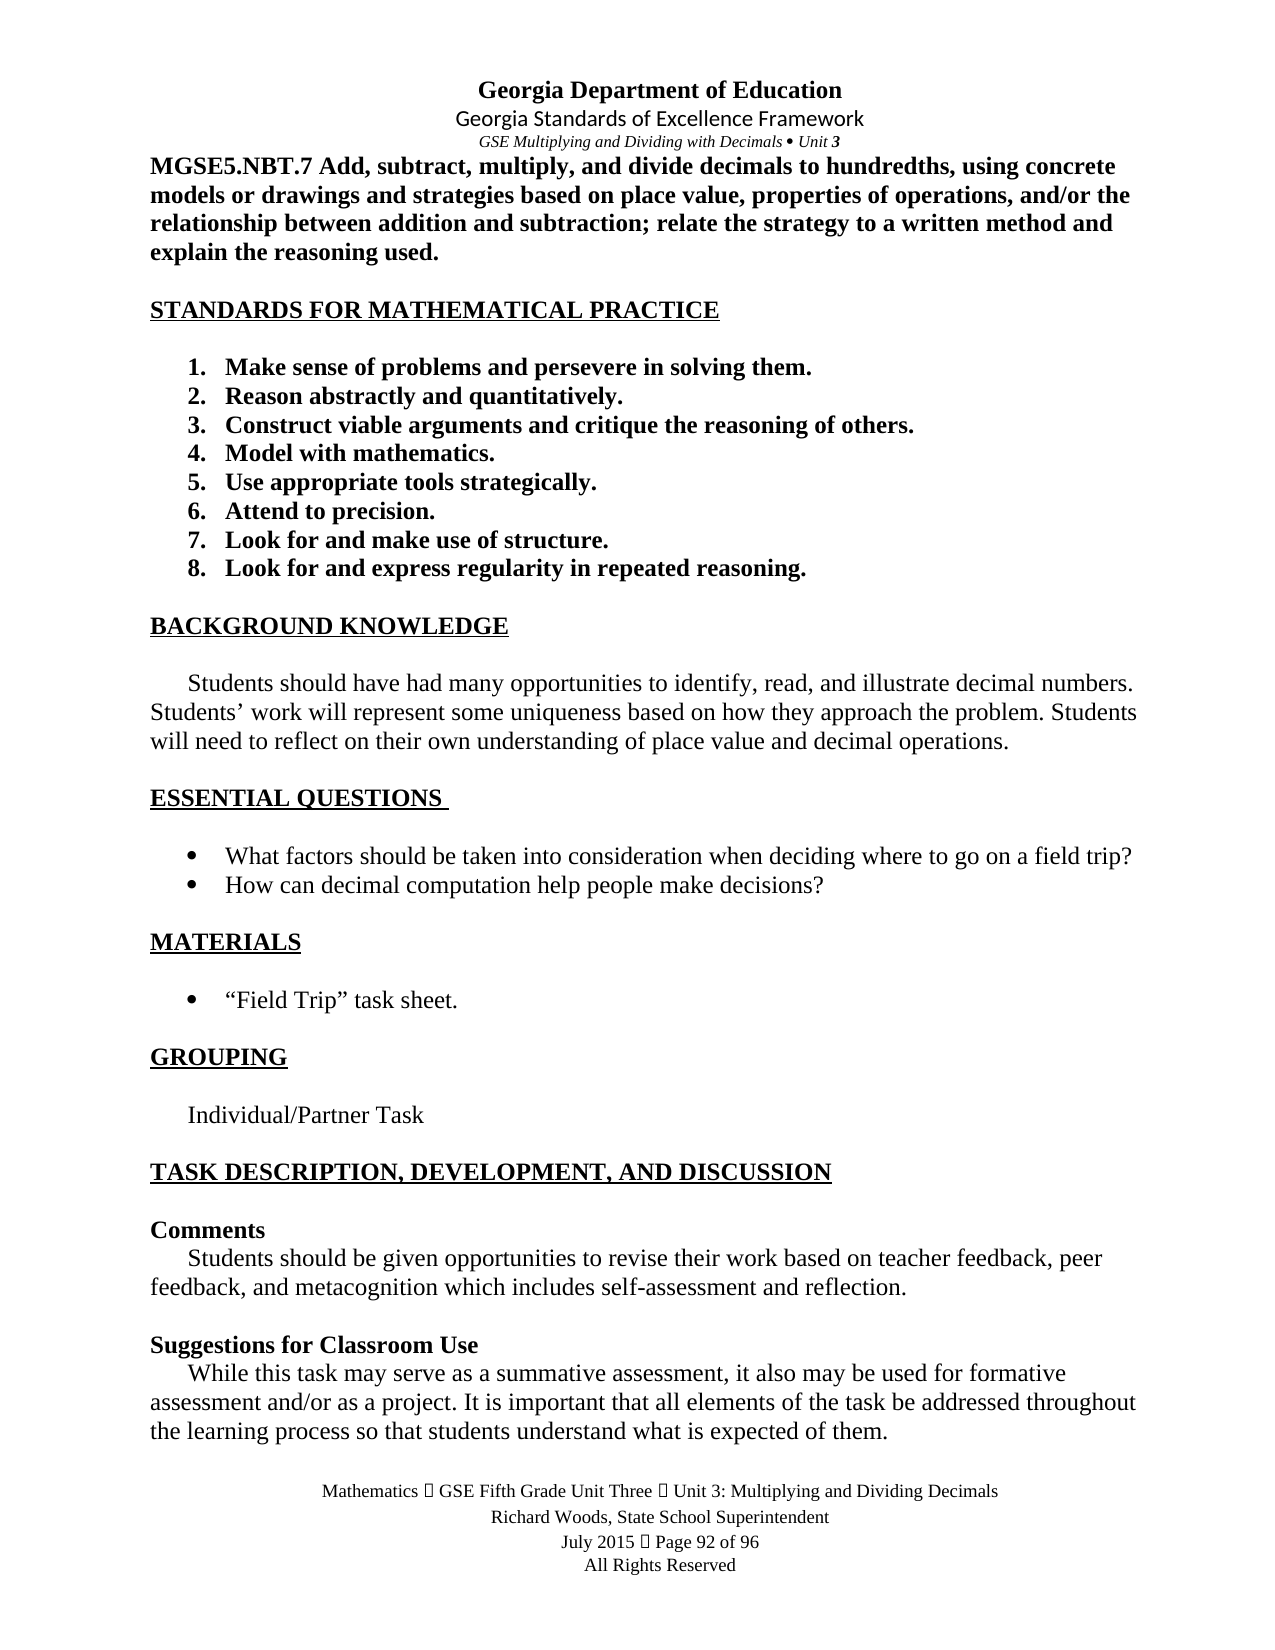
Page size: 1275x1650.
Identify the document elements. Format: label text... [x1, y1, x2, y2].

list Construct viable arguments and critique the reasoning of others. [187, 410, 1170, 438]
text Students should be given opportunities to revise their work based on teacher feedback, peer feedback, and metacognition which includes self-assessment and reflection. [150, 1243, 1170, 1301]
text relationship between addition and subtraction; relate the strategy to a written method and [150, 208, 1170, 237]
list How can decimal computation help people make decisions? [187, 870, 1170, 898]
text Individual/Partner Task [150, 1100, 1170, 1128]
text Suggestions for Classroom Use [150, 1330, 1170, 1358]
text GROUPING [150, 1042, 1170, 1071]
text TASK DESCRIPTION, DEVELOPMENT, AND DISCUSSION [150, 1157, 1170, 1186]
list Model with mathematics. [187, 438, 1170, 467]
list Make sense of problems and persevere in solving them. [187, 352, 1170, 381]
text models or drawings and strategies based on place value, properties of operations, and/or the [150, 180, 1170, 208]
text BACKGROUND KNOWLEDGE [150, 611, 1170, 640]
text MATERIALS [150, 927, 1170, 956]
list What factors should be taken into consideration when deciding where to go on a field trip? [187, 841, 1170, 870]
list Attend to precision. [187, 496, 1170, 525]
list “Field Trip” task sheet. [187, 985, 1170, 1013]
text Comments [150, 1215, 1170, 1243]
text While this task may serve as a summative assessment, it also may be used for formative assessment and/or as a project. It is important that all elements of the task be addressed throughout the learning process so that students understand what is expected of them. [150, 1358, 1170, 1445]
list Look for and express regularity in repeated reasoning. [187, 553, 1170, 582]
text MGSE5.NBT.7 Add, subtract, multiply, and divide decimals to hundredths, using concrete [150, 151, 1170, 180]
list Look for and make use of structure. [187, 525, 1170, 553]
text explain the reasoning used. [150, 237, 1170, 266]
text STANDARDS FOR MATHEMATICAL PRACTICE [150, 295, 1170, 323]
list Use appropriate tools strategically. [187, 467, 1170, 496]
text Students should have had many opportunities to identify, read, and illustrate decimal numbers. Students’ work will represent some uniqueness based on how they approach the problem. Students will need to reflect on their own understanding of place value and decimal operations. [150, 668, 1170, 755]
text ESSENTIAL QUESTIONS [150, 783, 1170, 812]
list Reason abstractly and quantitatively. [187, 381, 1170, 410]
